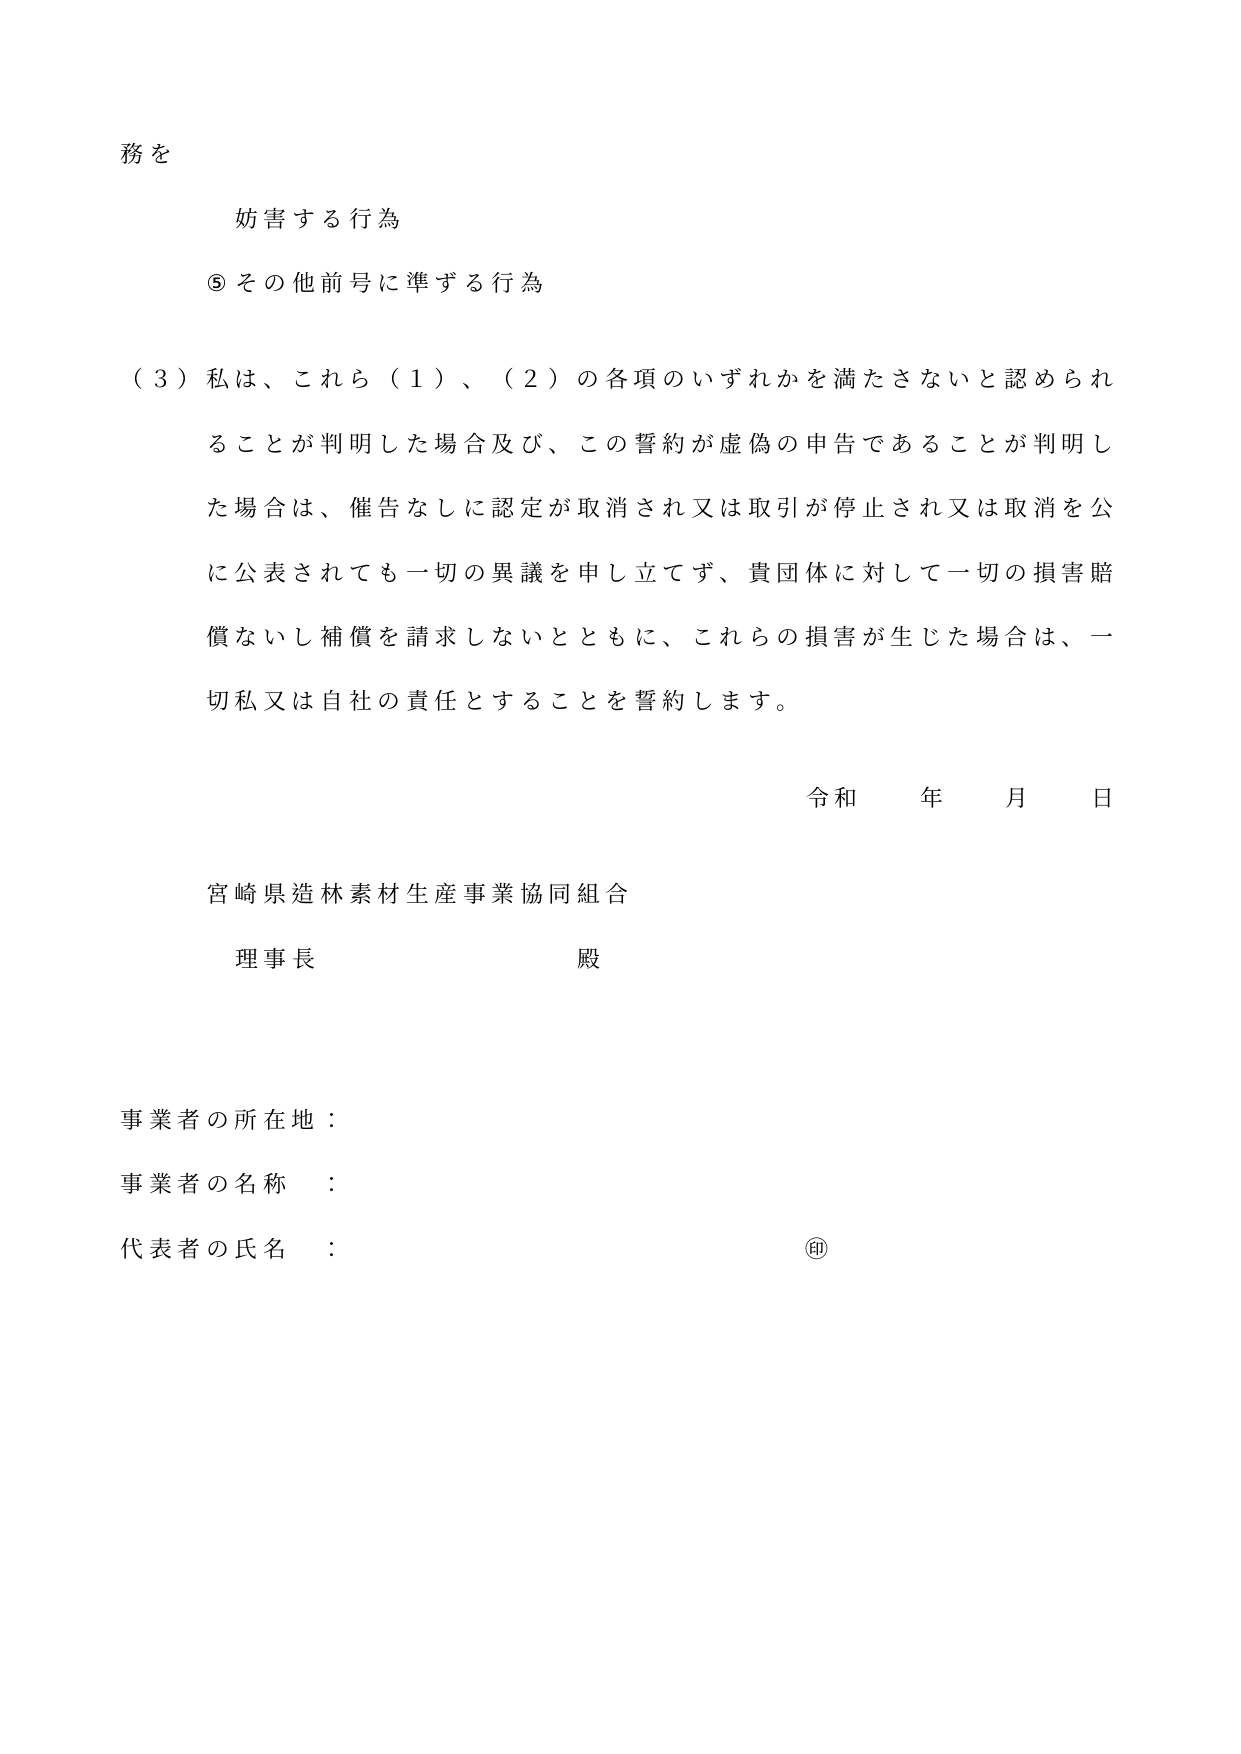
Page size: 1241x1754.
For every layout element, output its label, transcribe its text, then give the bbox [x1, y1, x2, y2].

text 令和 年 月 日 [121, 764, 1119, 829]
text 代表者の氏名 ： ㊞ [121, 1215, 1119, 1279]
text 理事長 殿 [121, 925, 1119, 989]
text 妨害する行為 [121, 185, 1119, 249]
text 宮崎県造林素材生産事業協同組合 [121, 861, 1119, 925]
text 事業者の所在地： [121, 1086, 1119, 1151]
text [121, 121, 1119, 185]
text 事業者の名称 ： [121, 1151, 1119, 1215]
text （３）私は、これら（１）、（２）の各項のいずれかを満たさないと認められることが判明した場合及び、この誓約が虚偽の申告であることが判明した場合は、催告なしに認定が取消され又は取引が停止され又は取消を公に公表されても一切の異議を申し立てず、貴団体に対して一切の損害賠償ないし補償を請求しないとともに、これらの損害が生じた場合は、一切私又は自社の責任とすることを誓約します。 [121, 346, 1119, 732]
text ⑤その他前号に準ずる行為 [121, 249, 1119, 314]
